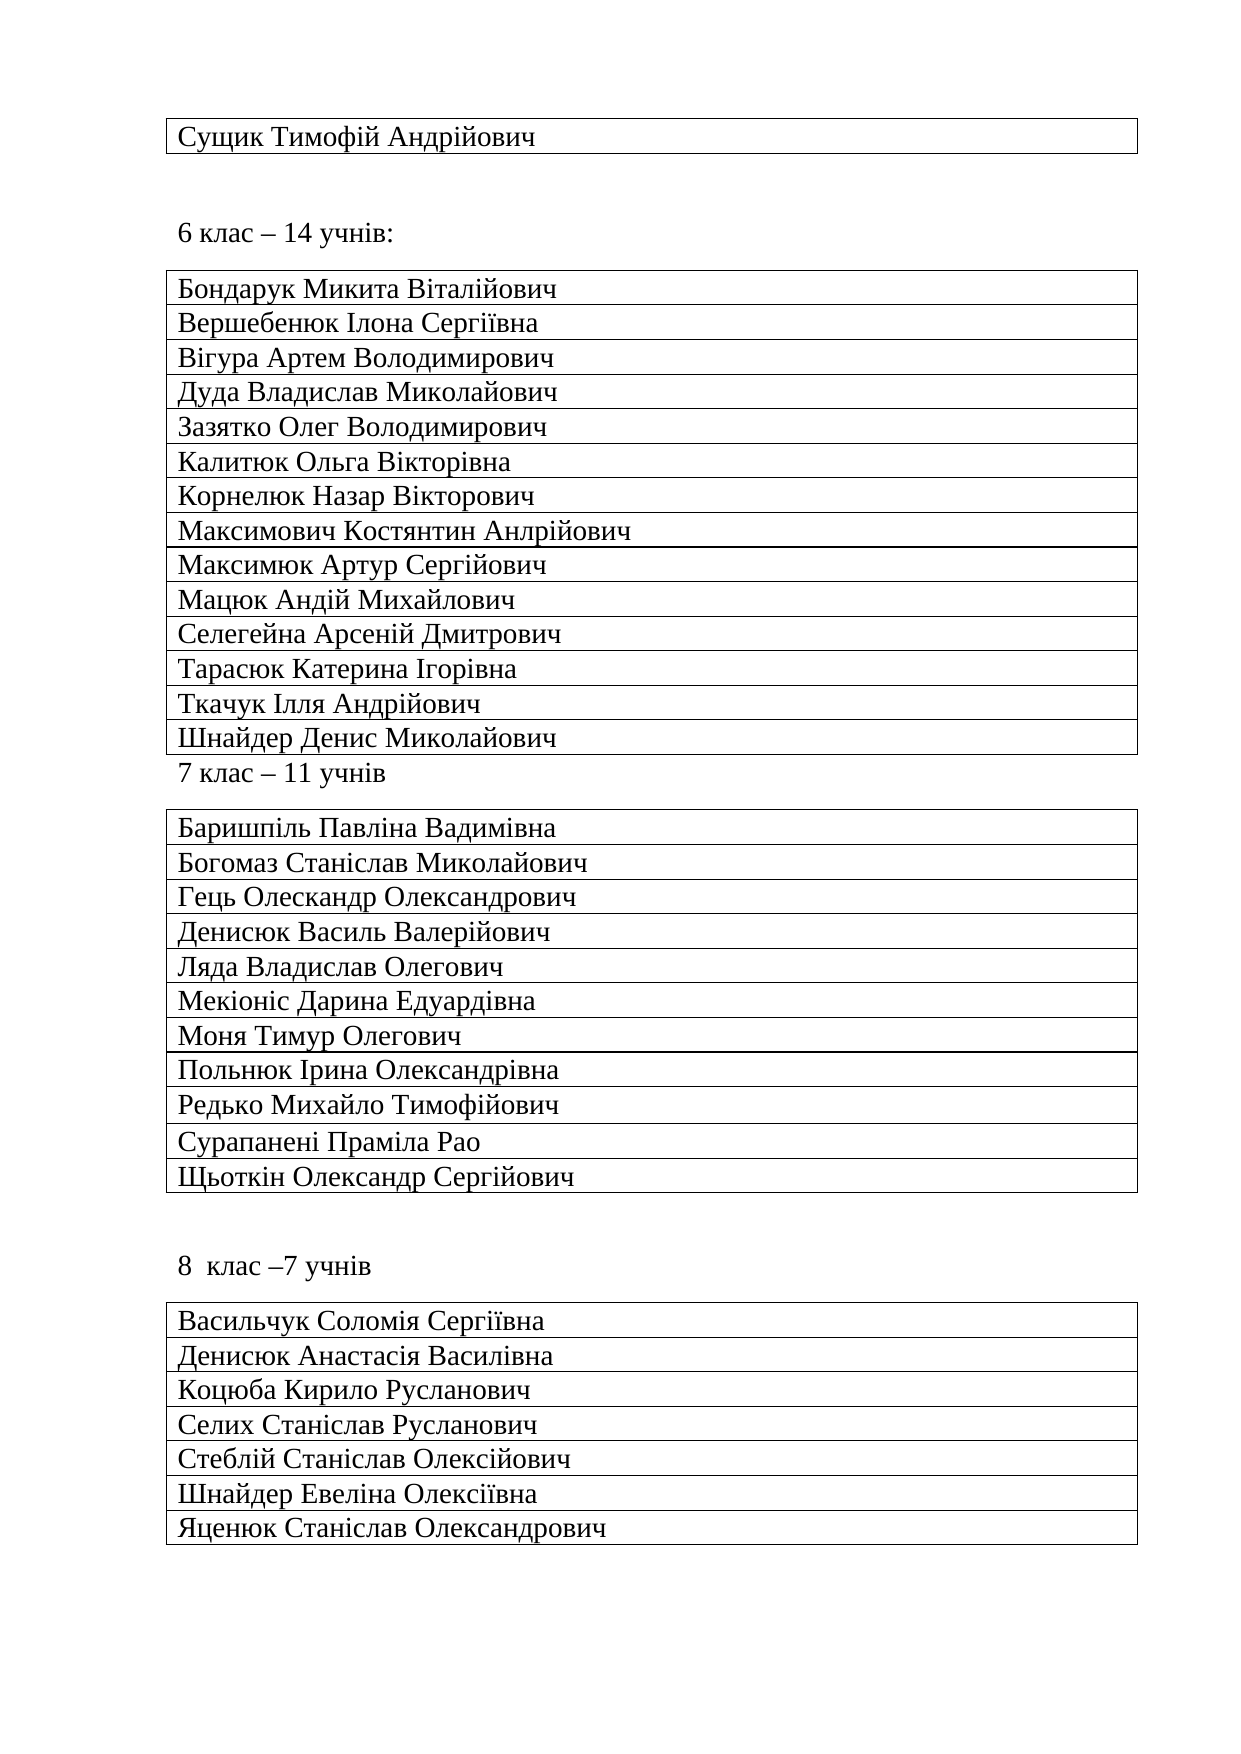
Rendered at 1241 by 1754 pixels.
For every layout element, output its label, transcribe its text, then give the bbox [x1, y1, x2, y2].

table_cell Редько Михайло Тимофійович [167, 1087, 1137, 1123]
table_cell Гець Олескандр Олександрович [167, 880, 1137, 913]
table_cell Мацюк Андій Михайлович [167, 582, 1137, 616]
table_header Васильчук Соломія Сергіївна [167, 1303, 1137, 1337]
table_cell Вігура Артем Володимирович [167, 340, 1137, 373]
table_cell Максимюк Артур Сергійович [167, 548, 1137, 581]
table_cell Сурапанені Праміла Рао [167, 1124, 1137, 1158]
table_cell Богомаз Станіслав Миколайович [167, 845, 1137, 878]
table_cell Дуда Владислав Миколайович [167, 375, 1137, 408]
table_cell Стеблій Станіслав Олексійович [167, 1441, 1137, 1475]
table_cell Калитюк Ольга Вікторівна [167, 444, 1137, 477]
table_cell Коцюба Кирило Русланович [167, 1372, 1137, 1406]
table_cell Яценюк Станіслав Олександрович [167, 1511, 1137, 1544]
table_cell Денисюк Анастасія Василівна [167, 1338, 1137, 1371]
table_cell Польнюк Ірина Олександрівна [167, 1053, 1137, 1086]
table_cell Щьоткін Олександр Сергійович [167, 1159, 1137, 1192]
table_cell Шнайдер Денис Миколайович [167, 720, 1137, 754]
table_cell Мекіоніс Дарина Едуардівна [167, 983, 1137, 1017]
table_cell Ткачук Ілля Андрійович [167, 686, 1137, 719]
table_cell Денисюк Василь Валерійович [167, 914, 1137, 948]
table_cell Тарасюк Катерина Ігорівна [167, 651, 1137, 685]
table_cell Зазятко Олег Володимирович [167, 409, 1137, 443]
text 6 клас – 14 учнів: [177, 215, 1152, 249]
table_cell Моня Тимур Олегович [167, 1018, 1137, 1051]
table_cell Шнайдер Евеліна Олексіївна [167, 1476, 1137, 1509]
table_header Баришпіль Павліна Вадимівна [167, 810, 1137, 844]
text 8 клас –7 учнів [177, 1248, 1152, 1281]
table_cell Вершебенюк Ілона Сергіївна [167, 305, 1137, 339]
table_cell Корнелюк Назар Вікторович [167, 478, 1137, 512]
table_cell Селегейна Арсеній Дмитрович [167, 617, 1137, 650]
table_cell Ляда Владислав Олегович [167, 949, 1137, 982]
text 7 клас – 11 учнів [177, 755, 1152, 788]
table_cell Максимович Костянтин Анлрійович [167, 513, 1137, 546]
table_cell Сущик Тимофій Андрійович [167, 119, 1137, 153]
table_cell Селих Станіслав Русланович [167, 1407, 1137, 1440]
table_header Бондарук Микита Віталійович [167, 271, 1137, 304]
